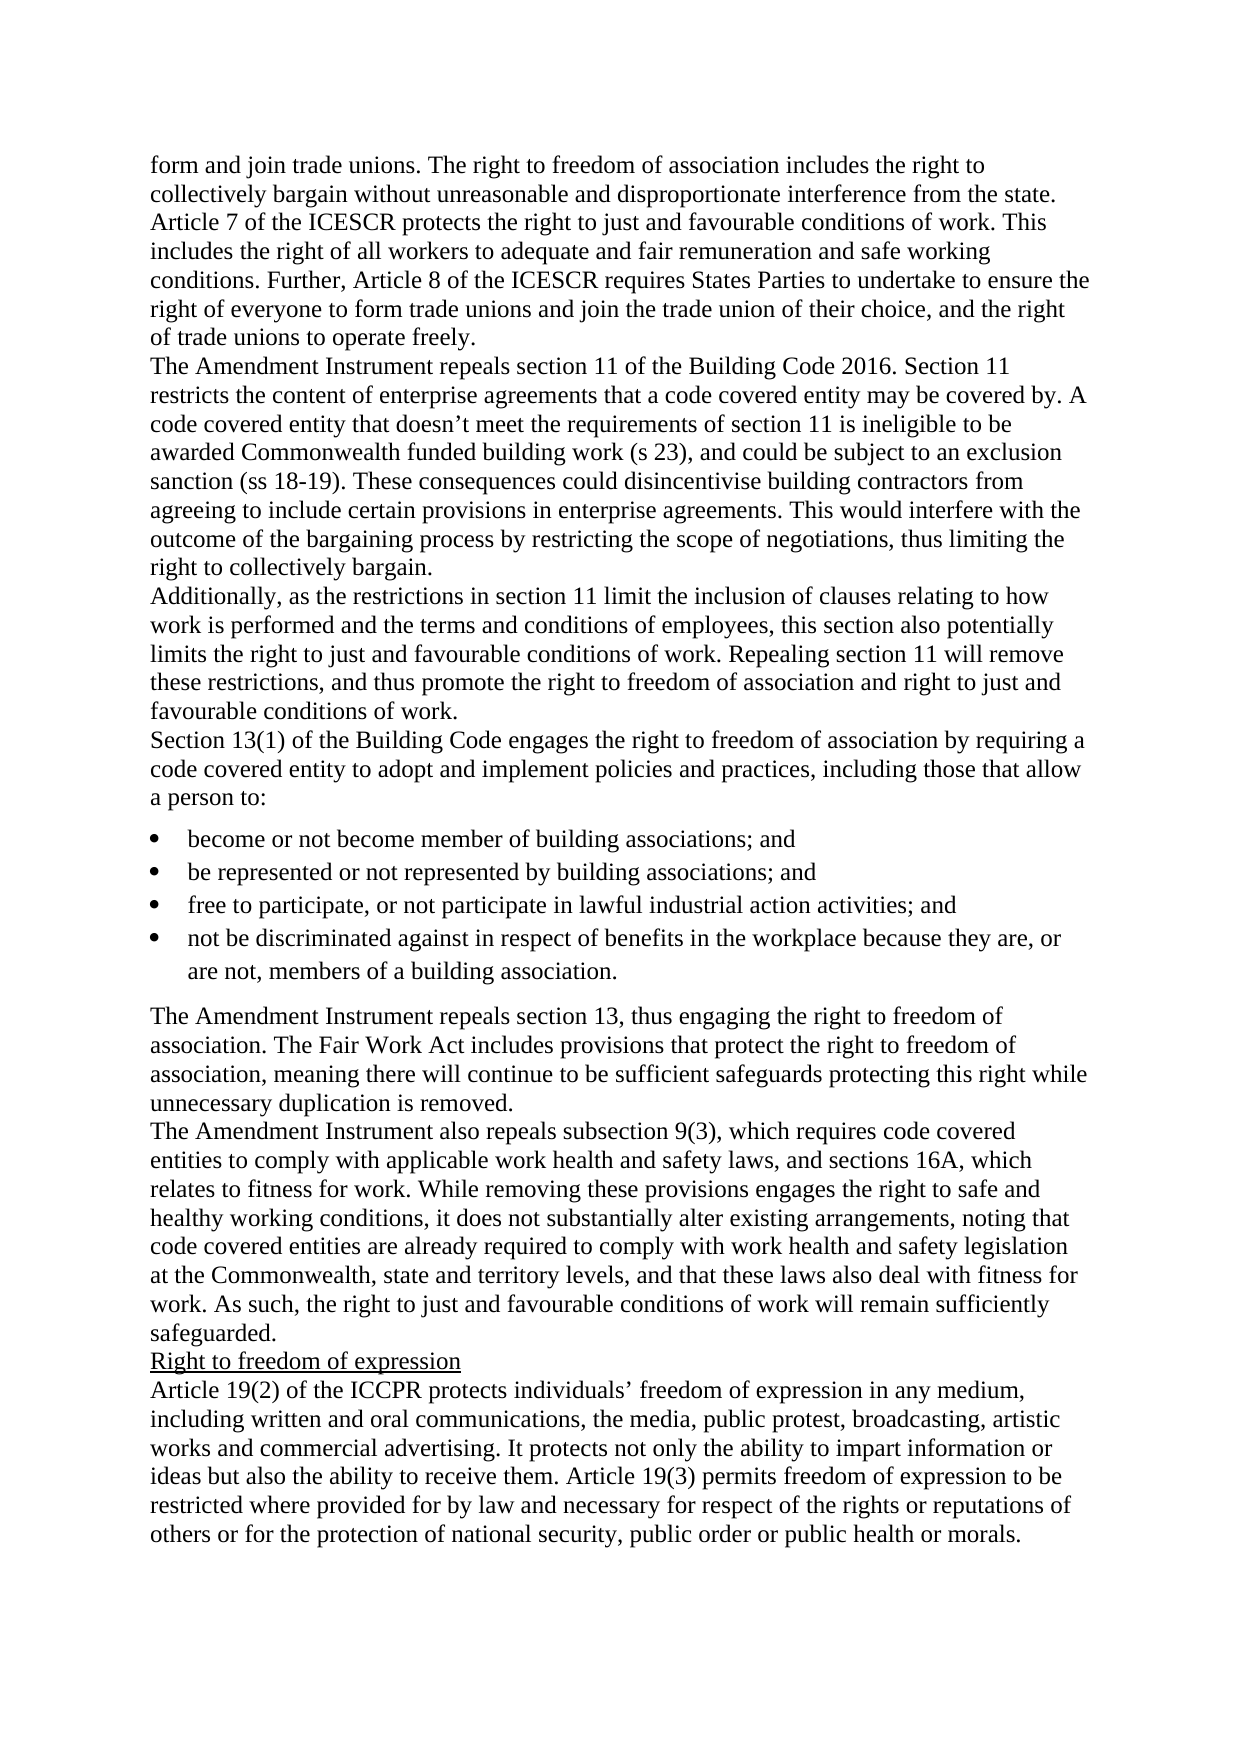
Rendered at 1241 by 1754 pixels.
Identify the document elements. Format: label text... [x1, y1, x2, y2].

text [150, 150, 1090, 207]
list become or not become member of building associations; and [150, 824, 1090, 852]
text The Amendment Instrument repeals section 13, thus engaging the right to freedom of association. The Fair Work Act includes provisions that protect the right to freedom of association, meaning there will continue to be sufficient safeguards protecting this right while unnecessary duplication is removed. [150, 1001, 1090, 1116]
list free to participate, or not participate in lawful industrial action activities; and [150, 890, 1090, 918]
text Section 13(1) of the Building Code engages the right to freedom of association by requiring a code covered entity to adopt and implement policies and practices, including those that allow a person to: [150, 725, 1090, 811]
text The Amendment Instrument repeals section 11 of the Building Code 2016. Section 11 restricts the content of enterprise agreements that a code covered entity may be covered by. A code covered entity that doesn’t meet the requirements of section 11 is ineligible to be awarded Commonwealth funded building work (s 23), and could be subject to an exclusion sanction (ss 18-19). These consequences could disincentivise building contractors from agreeing to include certain provisions in enterprise agreements. This would interfere with the outcome of the bargaining process by restricting the scope of negotiations, thus limiting the right to collectively bargain. [150, 351, 1090, 581]
text Article 7 of the ICESCR protects the right to just and favourable conditions of work. This includes the right of all workers to adequate and fair remuneration and safe working conditions. Further, Article 8 of the ICESCR requires States Parties to undertake to ensure the right of everyone to form trade unions and join the trade union of their choice, and the right of trade unions to operate freely. [150, 207, 1090, 351]
text Right to freedom of expression [150, 1346, 1090, 1375]
list be represented or not represented by building associations; and [150, 857, 1090, 886]
text Article 19(2) of the ICCPR protects individuals’ freedom of expression in any medium, including written and oral communications, the media, public protest, broadcasting, artistic works and commercial advertising. It protects not only the ability to impart information or ideas but also the ability to receive them. Article 19(3) permits freedom of expression to be restricted where provided for by law and necessary for respect of the rights or reputations of others or for the protection of national security, public order or public health or morals. [150, 1375, 1090, 1548]
list not be discriminated against in respect of benefits in the workplace because they are, or are not, members of a building association. [150, 923, 1090, 984]
text The Amendment Instrument also repeals subsection 9(3), which requires code covered entities to comply with applicable work health and safety laws, and sections 16A, which relates to fitness for work. While removing these provisions engages the right to safe and healthy working conditions, it does not substantially alter existing arrangements, noting that code covered entities are already required to comply with work health and safety legislation at the Commonwealth, state and territory levels, and that these laws also deal with fitness for work. As such, the right to just and favourable conditions of work will remain sufficiently safeguarded. [150, 1116, 1090, 1346]
text Additionally, as the restrictions in section 11 limit the inclusion of clauses relating to how work is performed and the terms and conditions of employees, this section also potentially limits the right to just and favourable conditions of work. Repealing section 11 will remove these restrictions, and thus promote the right to freedom of association and right to just and favourable conditions of work. [150, 581, 1090, 725]
